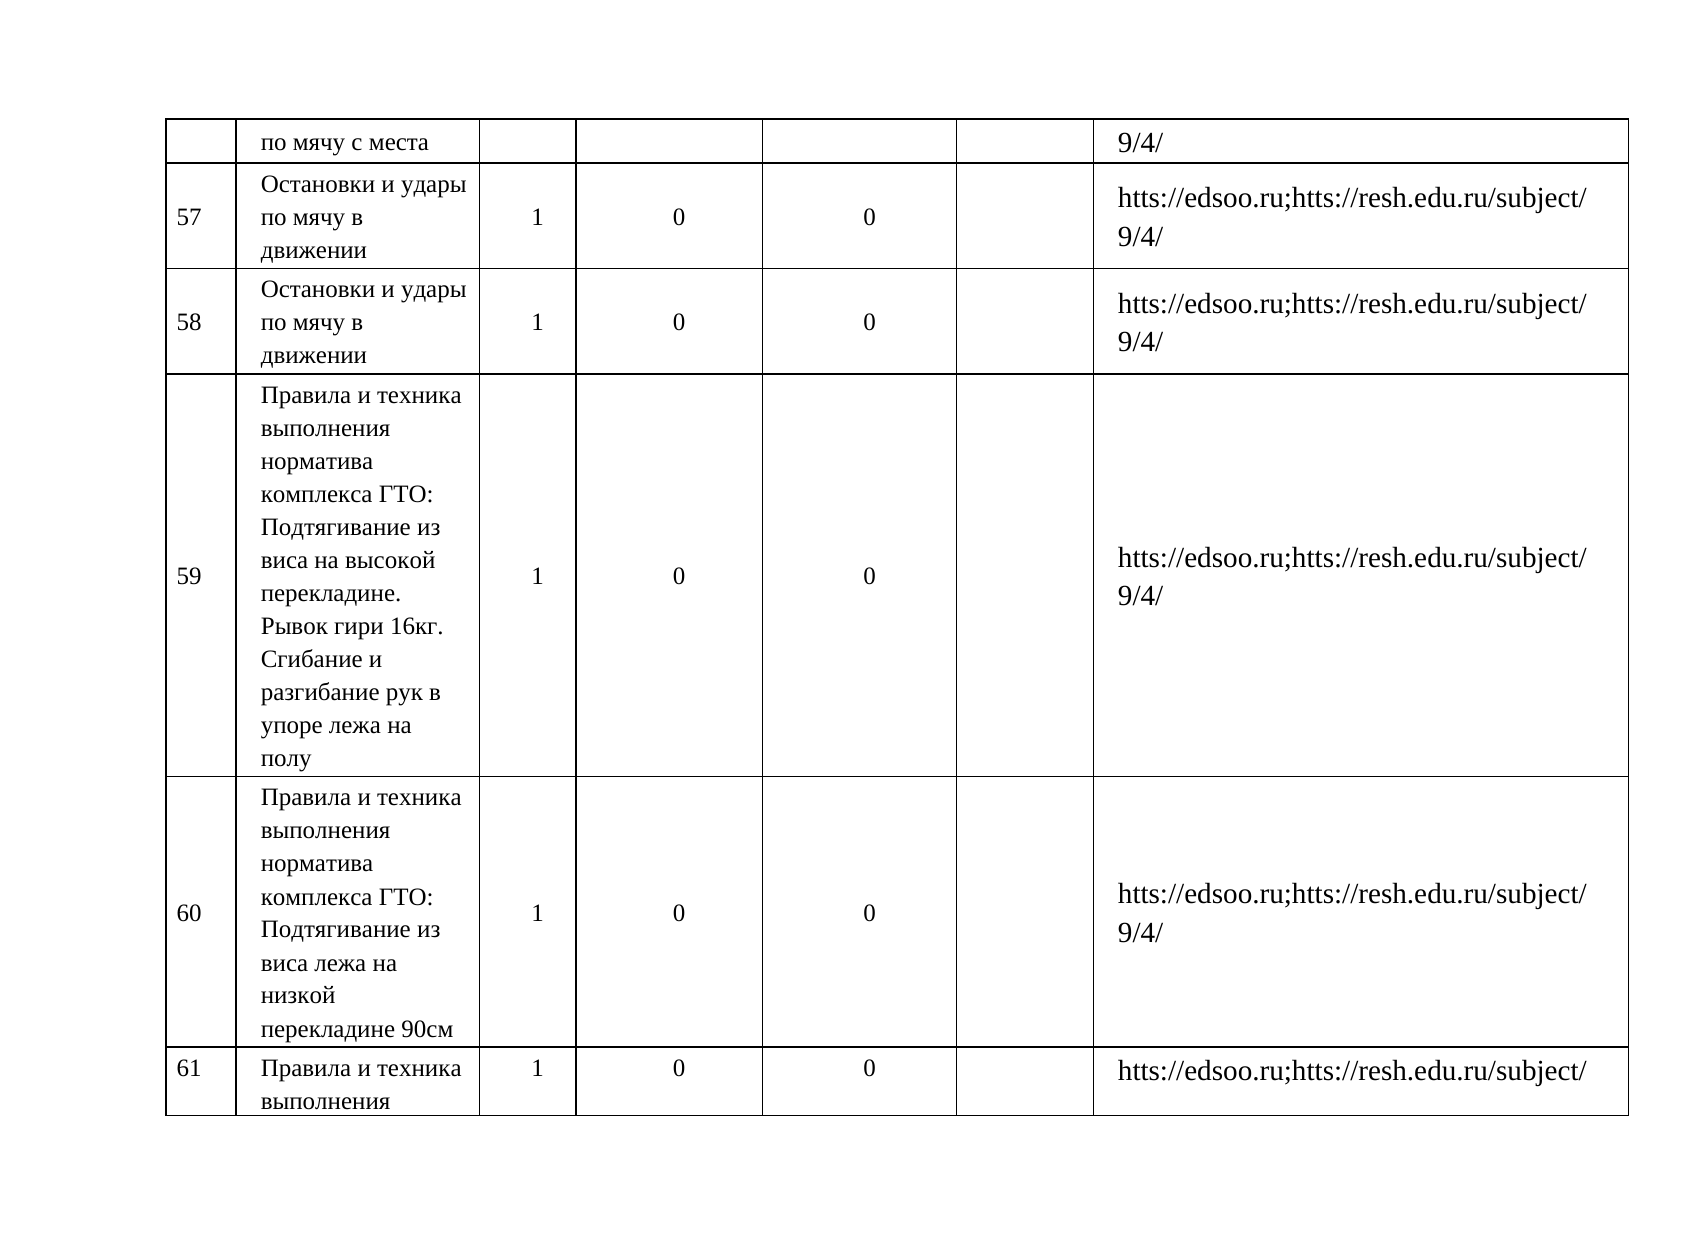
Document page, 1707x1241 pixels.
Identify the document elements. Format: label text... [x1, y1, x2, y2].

table_cell 0 [577, 164, 762, 268]
table_cell 0 [763, 164, 956, 268]
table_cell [237, 120, 479, 162]
table_cell [957, 1048, 1093, 1115]
table_cell Правила и техника выполнения норматива комплекса ГТО: Подтягивание из виса лежа на низкой перекладине 90см [237, 777, 479, 1046]
table_cell ‌htts://edsoo.ru;htts://resh.edu.ru/subject/9/4/‌​ [1094, 269, 1628, 373]
table_cell 0 [763, 375, 956, 776]
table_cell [1094, 120, 1628, 162]
table_cell 1 [480, 269, 575, 373]
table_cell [237, 1048, 479, 1115]
table_cell [957, 777, 1093, 1046]
table_cell 0 [763, 777, 956, 1046]
table_cell 0 [763, 269, 956, 373]
table_cell 1 [480, 120, 575, 162]
table_cell 1 [480, 164, 575, 268]
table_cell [1094, 1048, 1628, 1115]
table_cell [957, 164, 1093, 268]
table_cell 1 [480, 777, 575, 1046]
table_cell 1 [480, 375, 575, 776]
table_cell ‌htts://edsoo.ru;htts://resh.edu.ru/subject/9/4/‌​ [1094, 375, 1628, 776]
table_cell [957, 269, 1093, 373]
table_cell 0 [577, 269, 762, 373]
table_cell 0 [763, 120, 956, 162]
table_cell Остановки и удары по мячу в движении [237, 269, 479, 373]
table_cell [1094, 164, 1628, 268]
table_cell 0 [577, 120, 762, 162]
table_cell 61 [167, 1048, 235, 1115]
table_cell 57 [167, 164, 235, 268]
table_cell Правила и техника выполнения норматива комплекса ГТО: Подтягивание из виса на высокой перекладине. Рывок гири 16кг. Сгибание и разгибание рук в упоре лежа на полу [237, 375, 479, 776]
table_cell 0 [577, 1048, 762, 1115]
table_cell 60 [167, 777, 235, 1046]
table_cell 0 [763, 1048, 956, 1115]
table_cell 0 [577, 777, 762, 1046]
table_cell 59 [167, 375, 235, 776]
table_cell 1 [480, 1048, 575, 1115]
table_cell 0 [577, 375, 762, 776]
table_cell ‌htts://edsoo.ru;htts://resh.edu.ru/subject/9/4/‌​ [1094, 777, 1628, 1046]
table_cell 58 [167, 269, 235, 373]
table_cell 56 [167, 120, 235, 162]
table_cell [957, 120, 1093, 162]
table_cell Остановки и удары по мячу в движении [237, 164, 479, 268]
table_cell [957, 375, 1093, 776]
